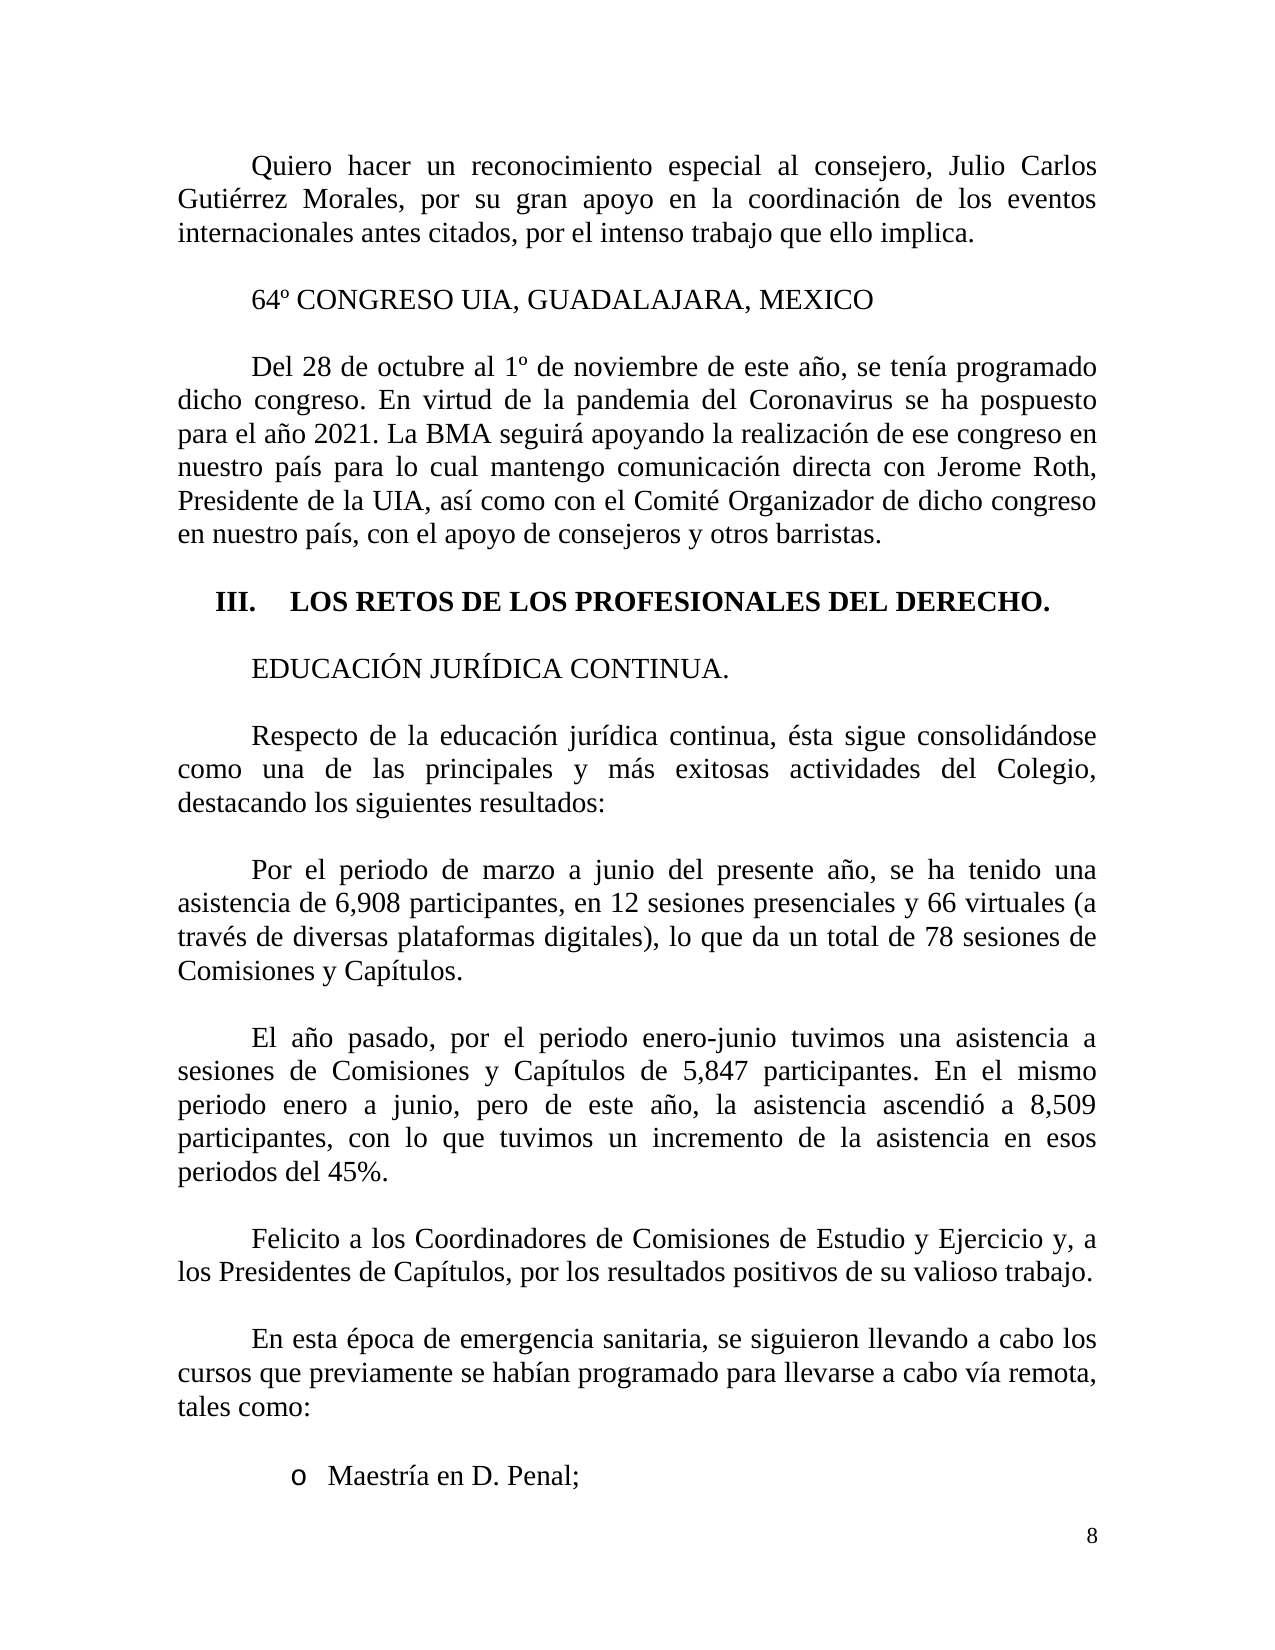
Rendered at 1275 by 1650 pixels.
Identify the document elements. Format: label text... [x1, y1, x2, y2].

text 64º CONGRESO UIA, GUADALAJARA, MEXICO [177, 282, 1098, 315]
text En esta época de emergencia sanitaria, se siguieron llevando a cabo los cursos que previamente se habían programado para llevarse a cabo vía remota, tales como: [177, 1322, 1098, 1422]
text Quiero hacer un reconocimiento especial al consejero, Julio Carlos Gutiérrez Morales, por su gran apoyo en la coordinación de los eventos internacionales antes citados, por el intenso trabajo que ello implica. [177, 148, 1098, 248]
text Felicito a los Coordinadores de Comisiones de Estudio y Ejercicio y, a los Presidentes de Capítulos, por los resultados positivos de su valioso trabajo. [177, 1221, 1098, 1288]
text Del 28 de octubre al 1º de noviembre de este año, se tenía programado dicho congreso. En virtud de la pandemia del Coronavirus se ha pospuesto para el año 2021. La BMA seguirá apoyando la realización de ese congreso en nuestro país para lo cual mantengo comunicación directa con Jerome Roth, Presidente de la UIA, así como con el Comité Organizador de dicho congreso en nuestro país, con el apoyo de consejeros y otros barristas. [177, 349, 1098, 550]
list LOS RETOS DE LOS PROFESIONALES DEL DERECHO. [215, 584, 1098, 617]
text Respecto de la educación jurídica continua, ésta sigue consolidándose como una de las principales y más exitosas actividades del Colegio, destacando los siguientes resultados: [177, 718, 1098, 818]
text El año pasado, por el periodo enero-junio tuvimos una asistencia a sesiones de Comisiones y Capítulos de 5,847 participantes. En el mismo periodo enero a junio, pero de este año, la asistencia ascendió a 8,509 participantes, con lo que tuvimos un incremento de la asistencia en esos periodos del 45%. [177, 1020, 1098, 1187]
text Por el periodo de marzo a junio del presente año, se ha tenido una asistencia de 6,908 participantes, en 12 sesiones presenciales y 66 virtuales (a través de diversas plataformas digitales), lo que da un total de 78 sesiones de Comisiones y Capítulos. [177, 852, 1098, 986]
text EDUCACIÓN JURÍDICA CONTINUA. [177, 651, 1098, 684]
list Maestría en D. Penal; [290, 1458, 1098, 1494]
